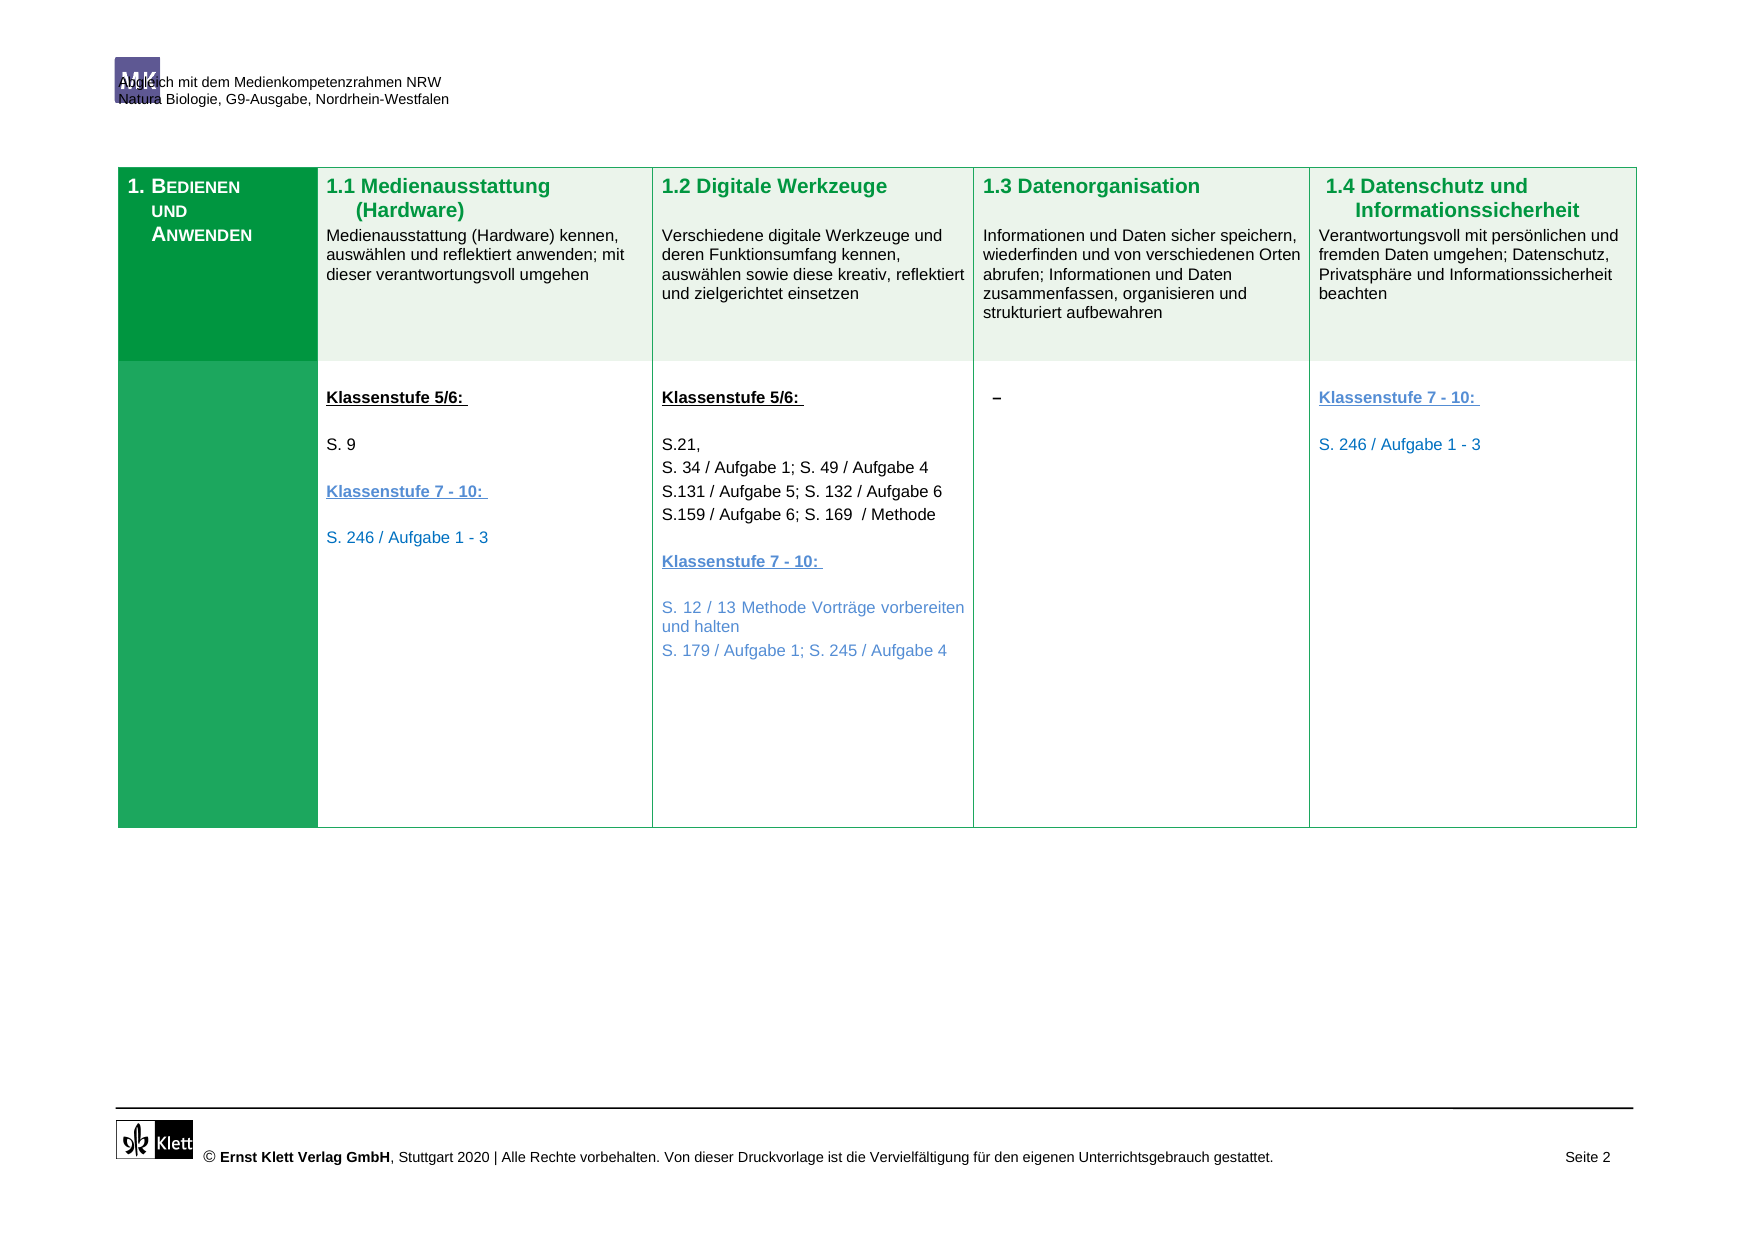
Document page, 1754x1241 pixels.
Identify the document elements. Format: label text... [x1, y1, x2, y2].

table_cell Informationen und Daten sicher speichern, wiederfinden und von verschiedenen Orten abrufen; Informationen und Daten zusammenfassen, organisieren und strukturiert aufbewahren [974, 226, 1309, 361]
table_header 1.4 Datenschutz und Informationssicherheit [1310, 168, 1636, 226]
table_cell Verschiedene digitale Werkzeuge und deren Funktionsumfang kennen, auswählen sowie diese kreativ, reflektiert und zielgerichtet einsetzen [653, 226, 973, 361]
table_cell Medienausstattung (Hardware) kennen, auswählen und reflektiert anwenden; mit dieser verantwortungsvoll umgehen [318, 226, 652, 361]
table_cell Verantwortungsvoll mit persönlichen und fremden Daten umgehen; Datenschutz, Privatsphäre und Informationssicherheit beachten [1310, 226, 1636, 361]
table_cell Klassenstufe 5/6: S. 9 Klassenstufe 7 - 10: S. 246 / Aufgabe 1 - 3 [318, 361, 652, 827]
table_cell Klassenstufe 5/6: S.21, S. 34 / Aufgabe 1; S. 49 / Aufgabe 4 S.131 / Aufgabe 5; S. 132 / Aufgabe 6 S.159 / Aufgabe 6; S. 169 / Methode Klassenstufe 7 - 10: S. 12 / 13 Methode Vorträge vorbereiten und halten S. 179 / Aufgabe 1; S. 245 / Aufgabe 4 [653, 361, 973, 827]
picture [116, 1120, 193, 1159]
table_header 1.2 Digitale Werkzeuge [653, 168, 973, 226]
table_header Bedienen und Anwenden [119, 168, 317, 361]
table_cell Klassenstufe 7 - 10: S. 246 / Aufgabe 1 - 3 [1310, 361, 1636, 827]
table_cell [119, 361, 317, 827]
table_cell – [974, 361, 1309, 827]
table_header 1.3 Datenorganisation [974, 168, 1309, 226]
table_header 1.1 Medienausstattung (Hardware) [318, 168, 652, 226]
picture [113, 57, 161, 103]
